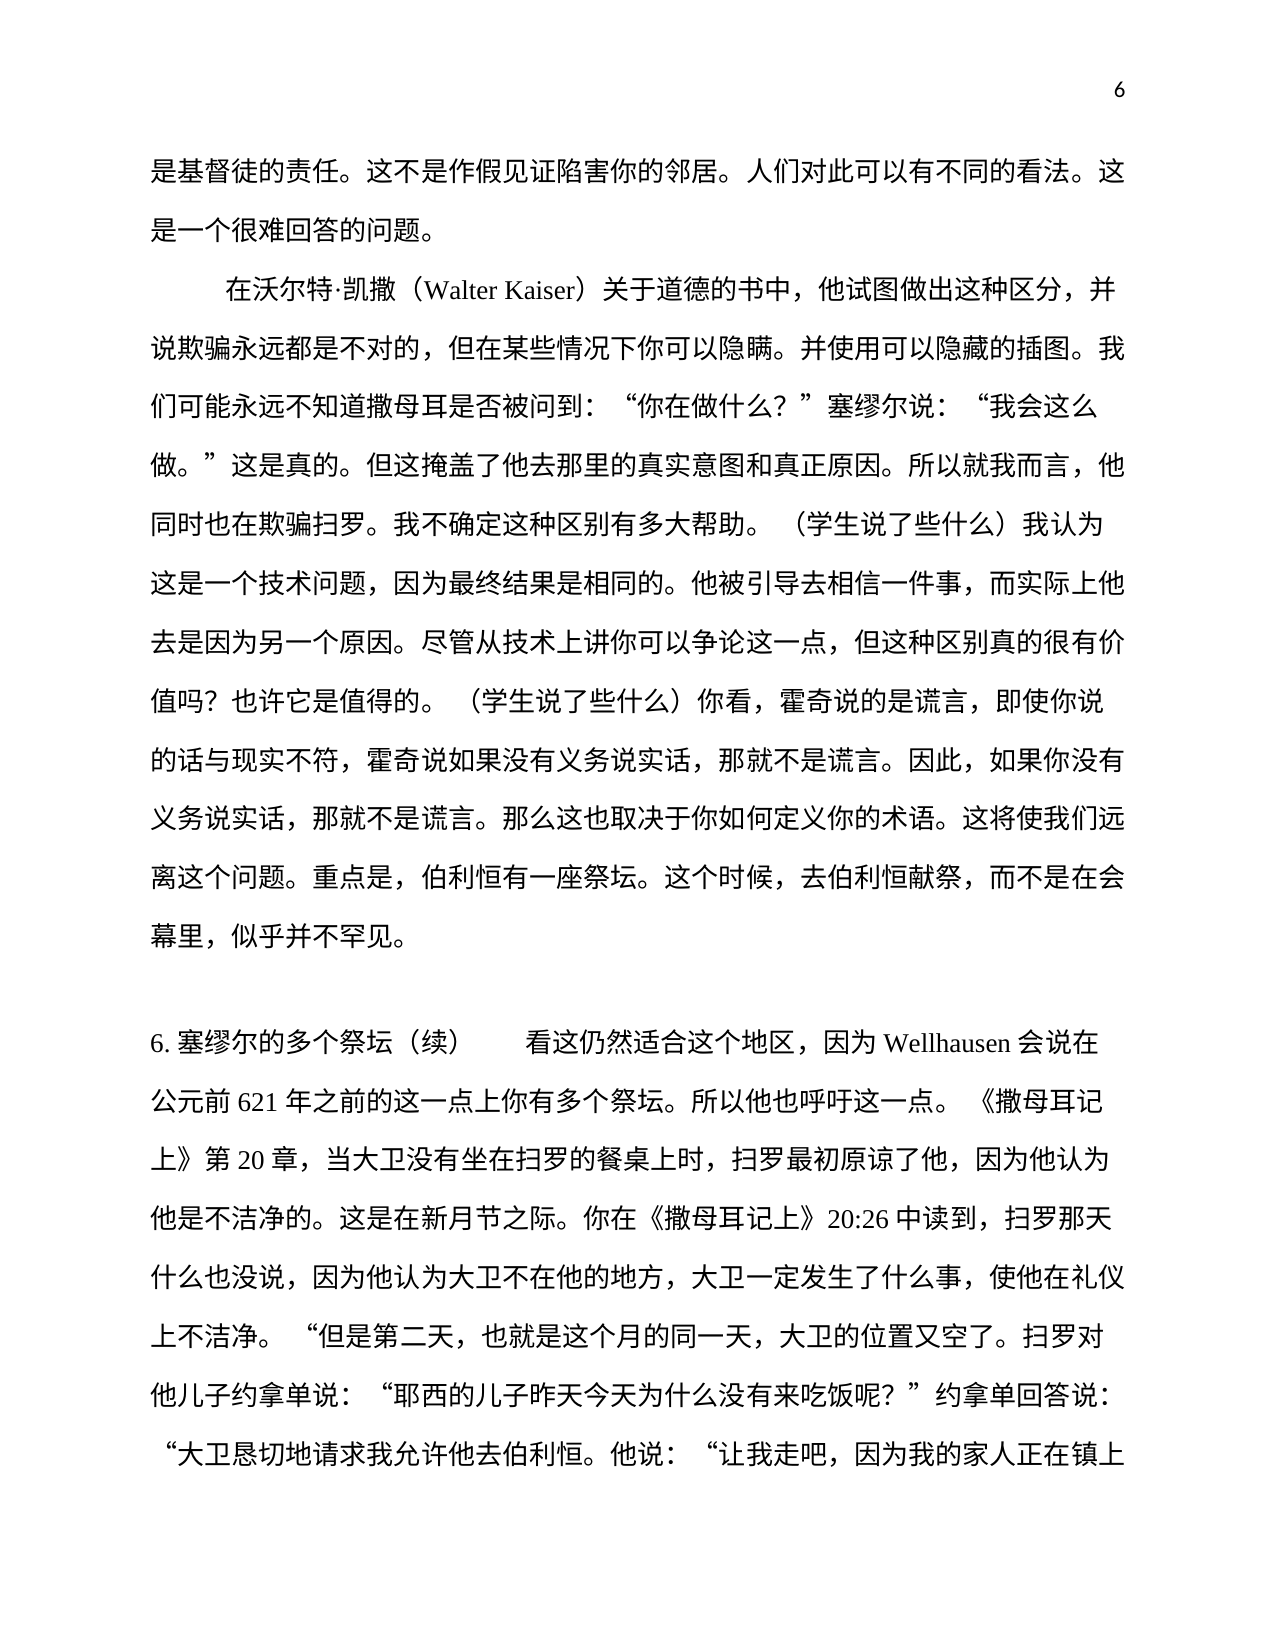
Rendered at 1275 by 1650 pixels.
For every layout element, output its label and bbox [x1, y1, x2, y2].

text [150, 150, 1125, 1472]
